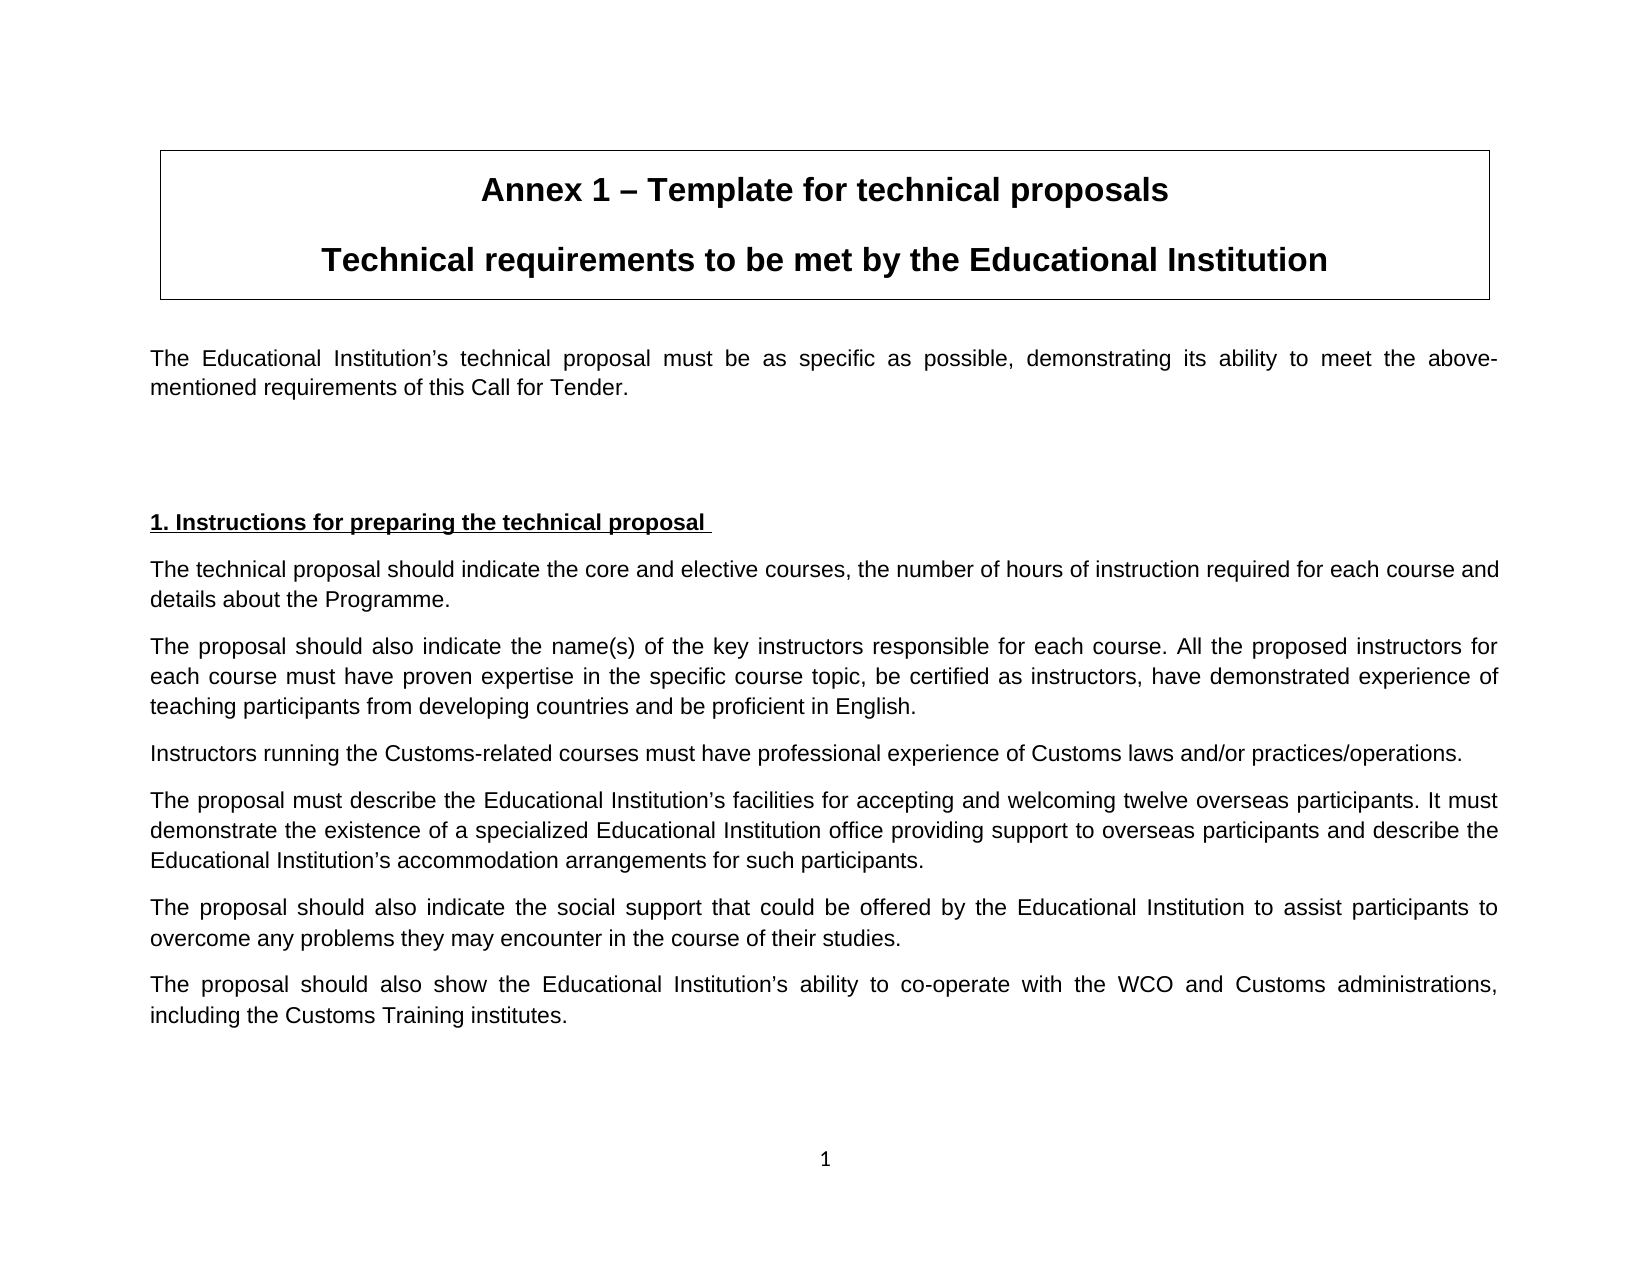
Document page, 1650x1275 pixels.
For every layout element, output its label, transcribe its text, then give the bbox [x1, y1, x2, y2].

text The proposal must describe the Educational Institution’s facilities for accepting and welcoming twelve overseas participants. It must demonstrate the existence of a specialized Educational Institution office providing support to overseas participants and describe the Educational Institution’s accommodation arrangements for such participants. [150, 787, 1500, 874]
text The proposal should also show the Educational Institution’s ability to co-operate with the WCO and Customs administrations, including the Customs Training institutes. [150, 971, 1500, 1028]
text The proposal should also indicate the social support that could be offered by the Educational Institution to assist participants to overcome any problems they may encounter in the course of their studies. [150, 894, 1500, 951]
text The technical proposal should indicate the core and elective courses, the number of hours of instruction required for each course and details about the Programme. [150, 556, 1500, 612]
text The Educational Institution’s technical proposal must be as specific as possible, demonstrating its ability to meet the above-mentioned requirements of this Call for Tender. [150, 345, 1500, 400]
table_header Annex 1 – Template for technical proposals Technical requirements to be met by the Educational Institution [161, 151, 1489, 299]
text 1. Instructions for preparing the technical proposal [150, 509, 1500, 535]
text The proposal should also indicate the name(s) of the key instructors responsible for each course. All the proposed instructors for each course must have proven expertise in the specific course topic, be certified as instructors, have demonstrated experience of teaching participants from developing countries and be proficient in English. [150, 633, 1500, 719]
text Instructors running the Customs-related courses must have professional experience of Customs laws and/or practices/operations. [150, 740, 1500, 766]
